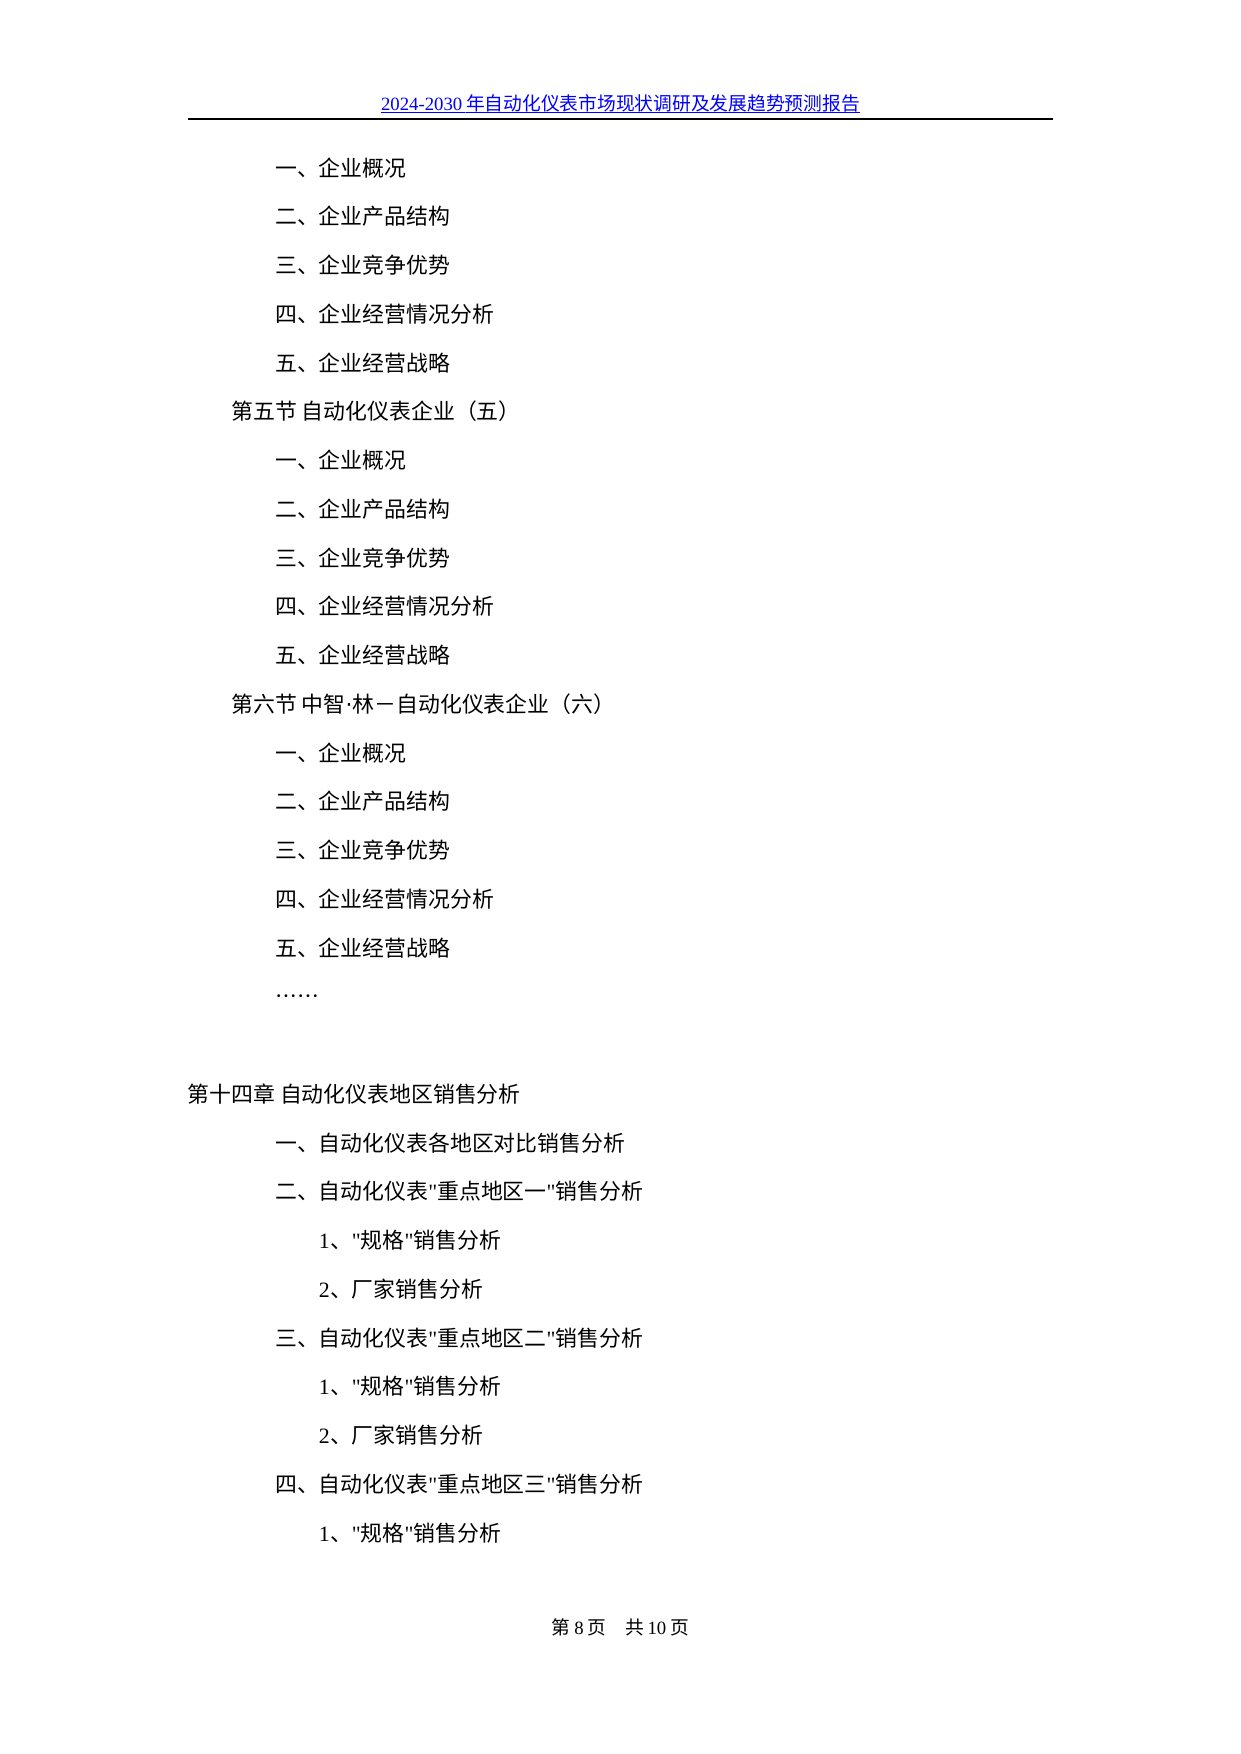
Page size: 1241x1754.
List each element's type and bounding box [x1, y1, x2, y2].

text [187, 150, 1053, 1548]
